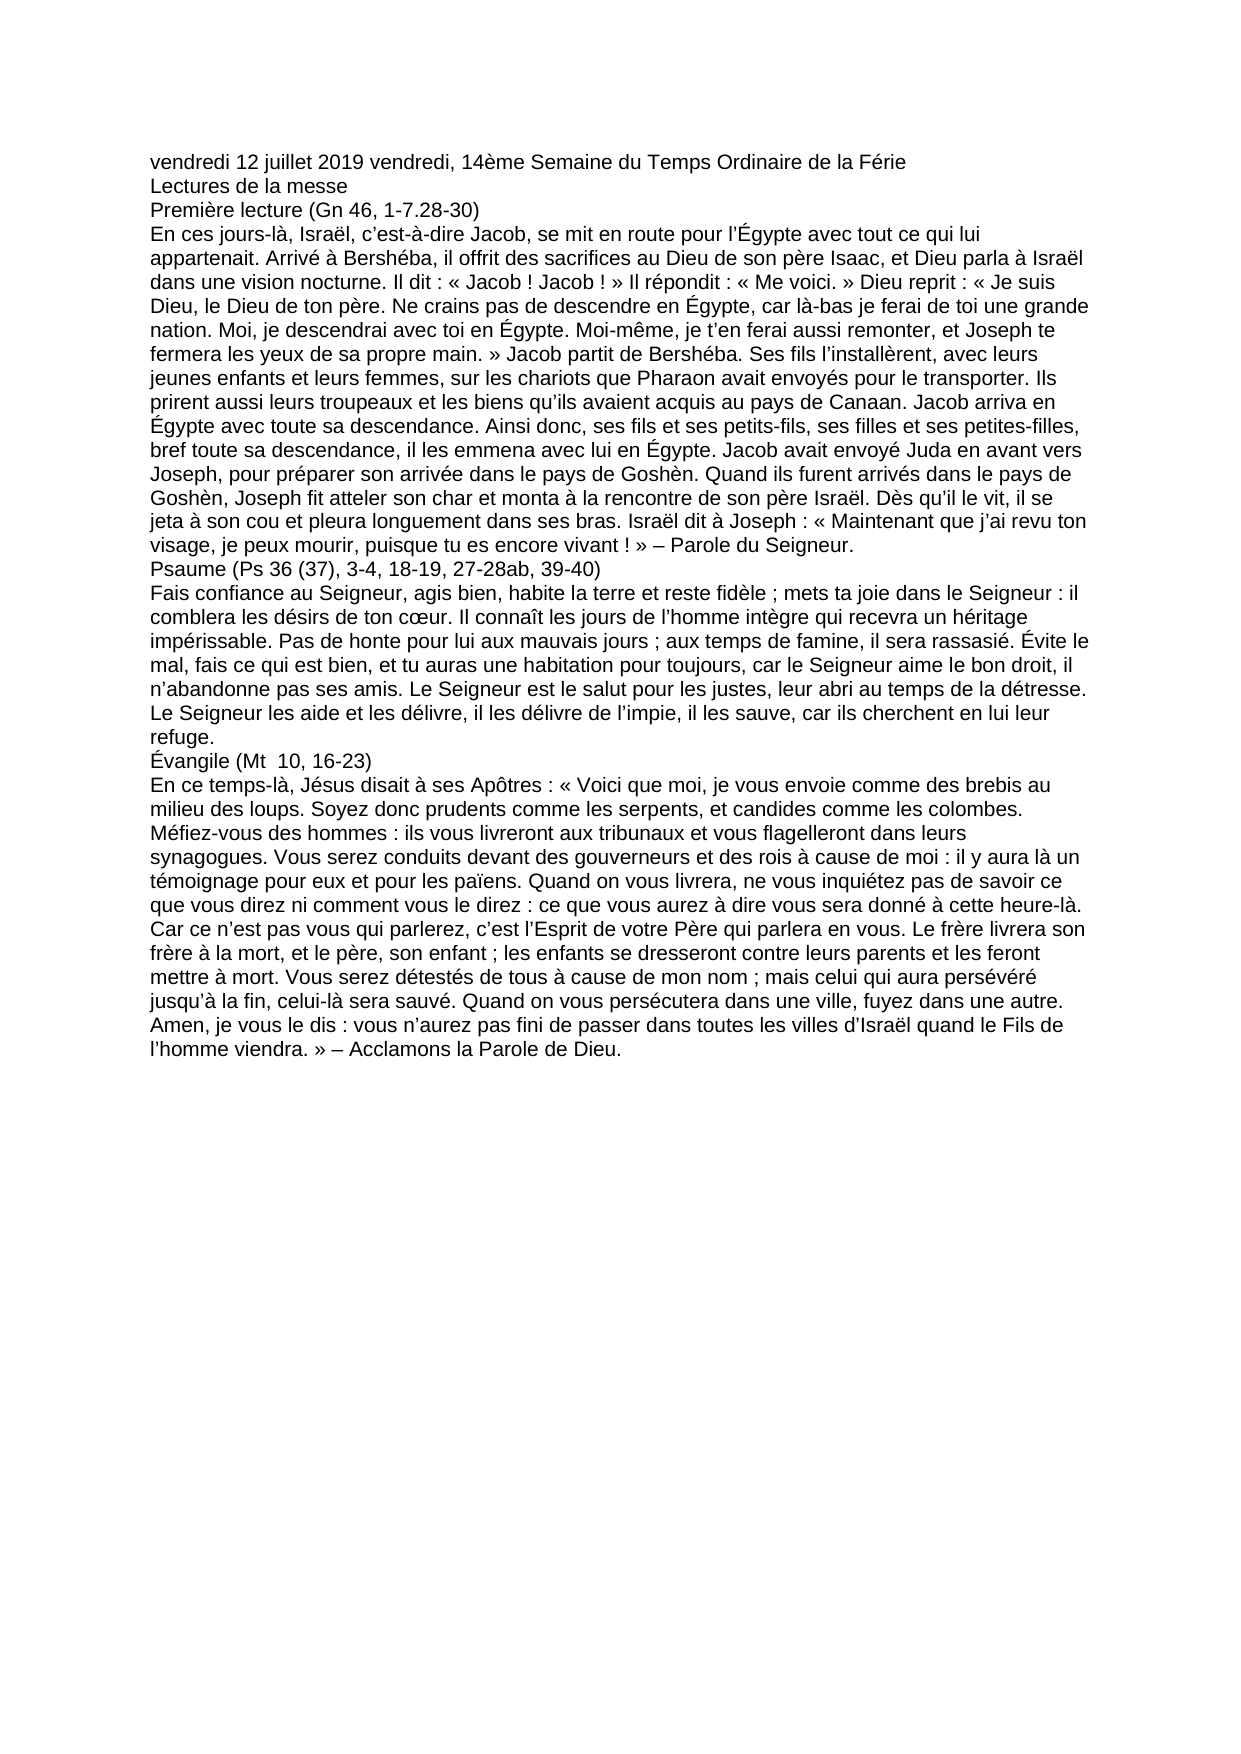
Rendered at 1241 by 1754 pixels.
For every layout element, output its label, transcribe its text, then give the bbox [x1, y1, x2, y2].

text En ces jours-là, Israël, c’est-à-dire Jacob, se mit en route pour l’Égypte avec tout ce qui lui appartenait. Arrivé à Bershéba, il offrit des sacrifices au Dieu de son père Isaac, et Dieu parla à Israël dans une vision nocturne. Il dit : « Jacob ! Jacob ! » Il répondit : « Me voici. » Dieu reprit : « Je suis Dieu, le Dieu de ton père. Ne crains pas de descendre en Égypte, car là-bas je ferai de toi une grande nation. Moi, je descendrai avec toi en Égypte. Moi-même, je t’en ferai aussi remonter, et Joseph te fermera les yeux de sa propre main. » Jacob partit de Bershéba. Ses fils l’installèrent, avec leurs jeunes enfants et leurs femmes, sur les chariots que Pharaon avait envoyés pour le transporter. Ils prirent aussi leurs troupeaux et les biens qu’ils avaient acquis au pays de Canaan. Jacob arriva en Égypte avec toute sa descendance. Ainsi donc, ses fils et ses petits-fils, ses filles et ses petites-filles, bref toute sa descendance, il les emmena avec lui en Égypte. Jacob avait envoyé Juda en avant vers Joseph, pour préparer son arrivée dans le pays de Goshèn. Quand ils furent arrivés dans le pays de Goshèn, Joseph fit atteler son char et monta à la rencontre de son père Israël. Dès qu’il le vit, il se jeta à son cou et pleura longuement dans ses bras. Israël dit à Joseph : « Maintenant que j’ai revu ton visage, je peux mourir, puisque tu es encore vivant ! » – Parole du Seigneur. [150, 222, 1090, 557]
text En ce temps-là, Jésus disait à ses Apôtres : « Voici que moi, je vous envoie comme des brebis au milieu des loups. Soyez donc prudents comme les serpents, et candides comme les colombes. Méfiez-vous des hommes : ils vous livreront aux tribunaux et vous flagelleront dans leurs synagogues. Vous serez conduits devant des gouverneurs et des rois à cause de moi : il y aura là un témoignage pour eux et pour les païens. Quand on vous livrera, ne vous inquiétez pas de savoir ce que vous direz ni comment vous le direz : ce que vous aurez à dire vous sera donné à cette heure-là. Car ce n’est pas vous qui parlerez, c’est l’Esprit de votre Père qui parlera en vous. Le frère livrera son frère à la mort, et le père, son enfant ; les enfants se dresseront contre leurs parents et les feront mettre à mort. Vous serez détestés de tous à cause de mon nom ; mais celui qui aura persévéré jusqu’à la fin, celui-là sera sauvé. Quand on vous persécutera dans une ville, fuyez dans une autre. Amen, je vous le dis : vous n’aurez pas fini de passer dans toutes les villes d’Israël quand le Fils de l’homme viendra. » – Acclamons la Parole de Dieu. [150, 773, 1090, 1060]
text Fais confiance au Seigneur, agis bien, habite la terre et reste fidèle ; mets ta joie dans le Seigneur : il comblera les désirs de ton cœur. Il connaît les jours de l’homme intègre qui recevra un héritage impérissable. Pas de honte pour lui aux mauvais jours ; aux temps de famine, il sera rassasié. Évite le mal, fais ce qui est bien, et tu auras une habitation pour toujours, car le Seigneur aime le bon droit, il n’abandonne pas ses amis. Le Seigneur est le salut pour les justes, leur abri au temps de la détresse. Le Seigneur les aide et les délivre, il les délivre de l’impie, il les sauve, car ils cherchent en lui leur refuge. [150, 581, 1090, 749]
